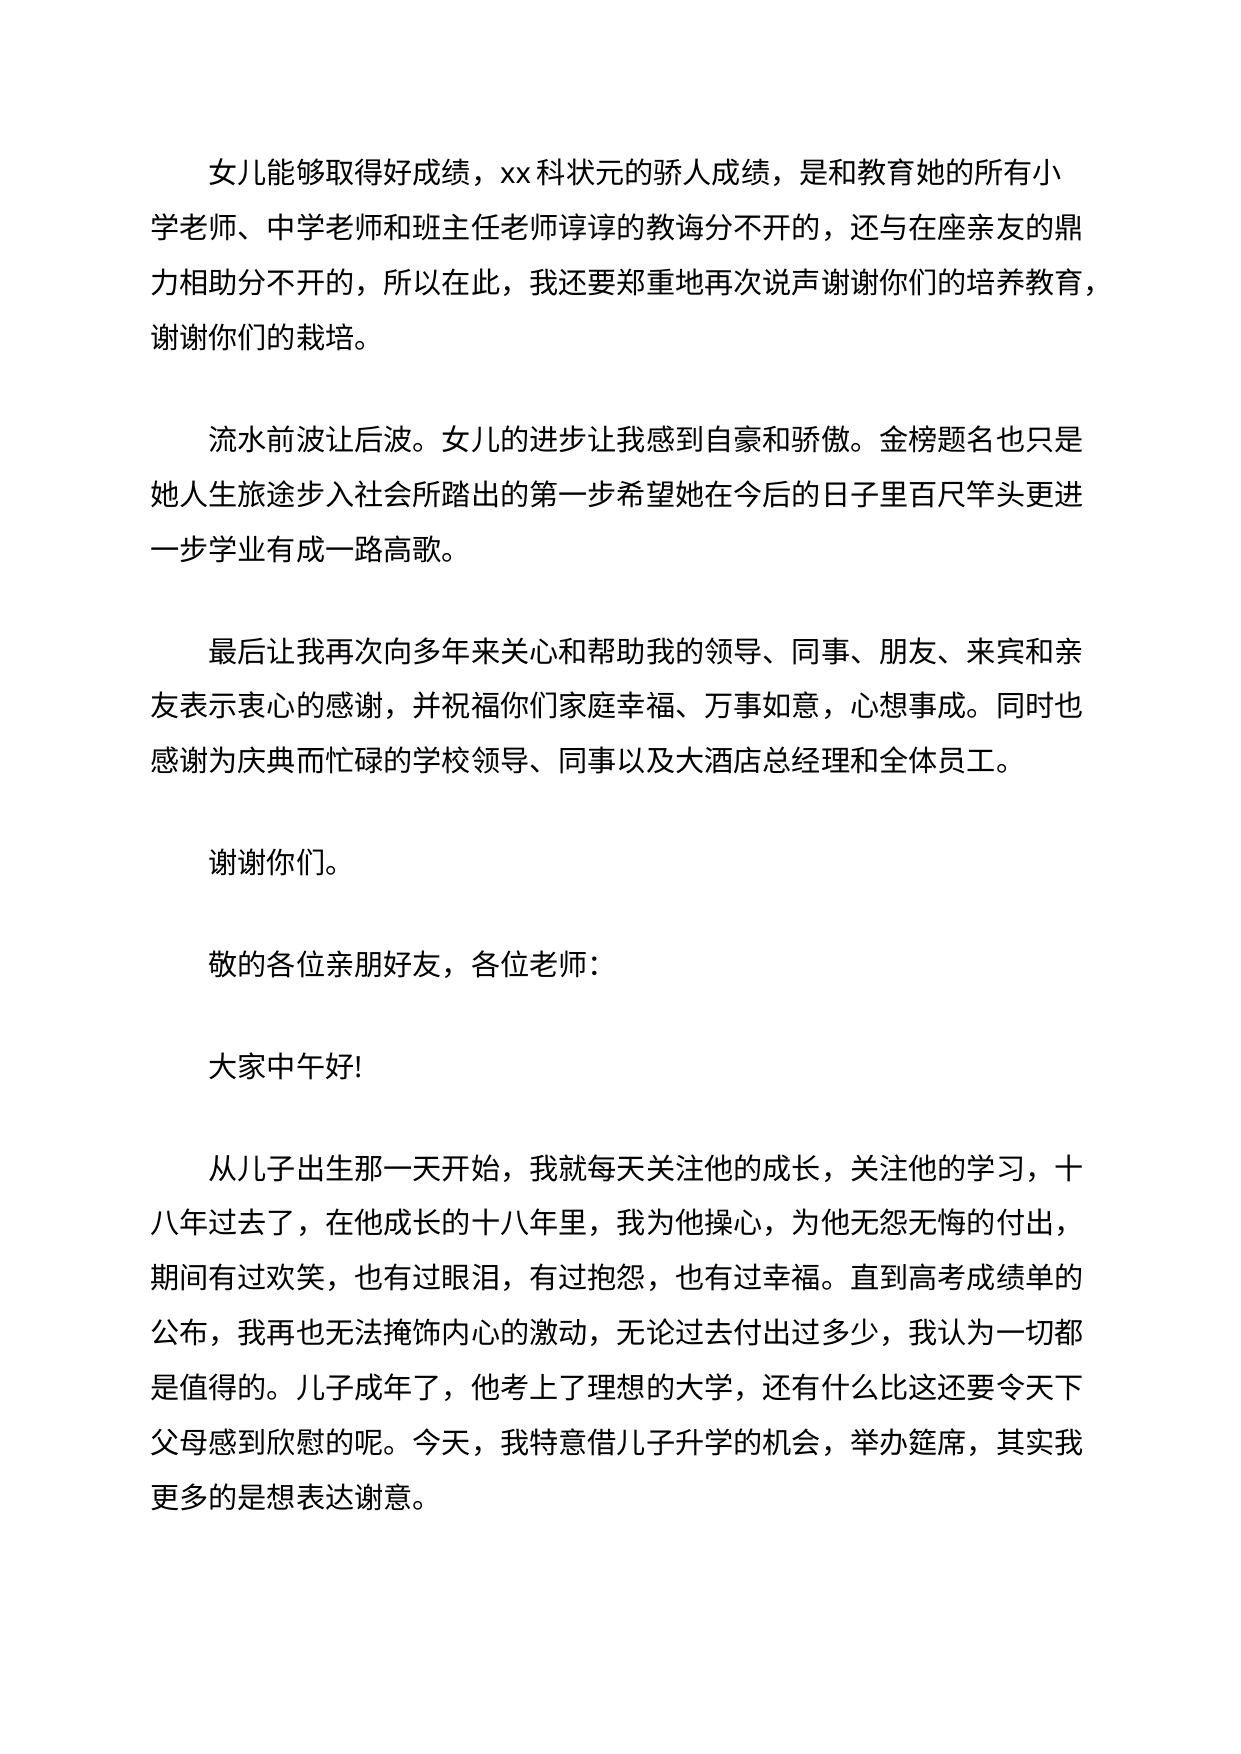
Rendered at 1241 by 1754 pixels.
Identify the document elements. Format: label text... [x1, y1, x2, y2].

text 敬的各位亲朋好友，各位老师： [150, 941, 1090, 984]
text 大家中午好! [150, 1043, 1090, 1086]
text 最后让我再次向多年来关心和帮助我的领导、同事、朋友、来宾和亲友表示衷心的感谢，并祝福你们家庭幸福、万事如意，心想事成。同时也感谢为庆典而忙碌的学校领导、同事以及大酒店总经理和全体员工。 [150, 628, 1090, 780]
text 从儿子出生那一天开始，我就每天关注他的成长，关注他的学习，十八年过去了，在他成长的十八年里，我为他操心，为他无怨无悔的付出，期间有过欢笑，也有过眼泪，有过抱怨，也有过幸福。直到高考成绩单的公布，我再也无法掩饰内心的激动，无论过去付出过多少，我认为一切都是值得的。儿子成年了，他考上了理想的大学，还有什么比这还要令天下父母感到欣慰的呢。今天，我特意借儿子升学的机会，举办筵席，其实我更多的是想表达谢意。 [150, 1145, 1090, 1517]
text 谢谢你们。 [150, 840, 1090, 882]
text 流水前波让后波。女儿的进步让我感到自豪和骄傲。金榜题名也只是她人生旅途步入社会所踏出的第一步希望她在今后的日子里百尺竿头更进一步学业有成一路高歌。 [150, 417, 1090, 569]
text 女儿能够取得好成绩，xx科状元的骄人成绩，是和教育她的所有小学老师、中学老师和班主任老师谆谆的教诲分不开的，还与在座亲友的鼎力相助分不开的，所以在此，我还要郑重地再次说声谢谢你们的培养教育，谢谢你们的栽培。 [150, 150, 1090, 357]
